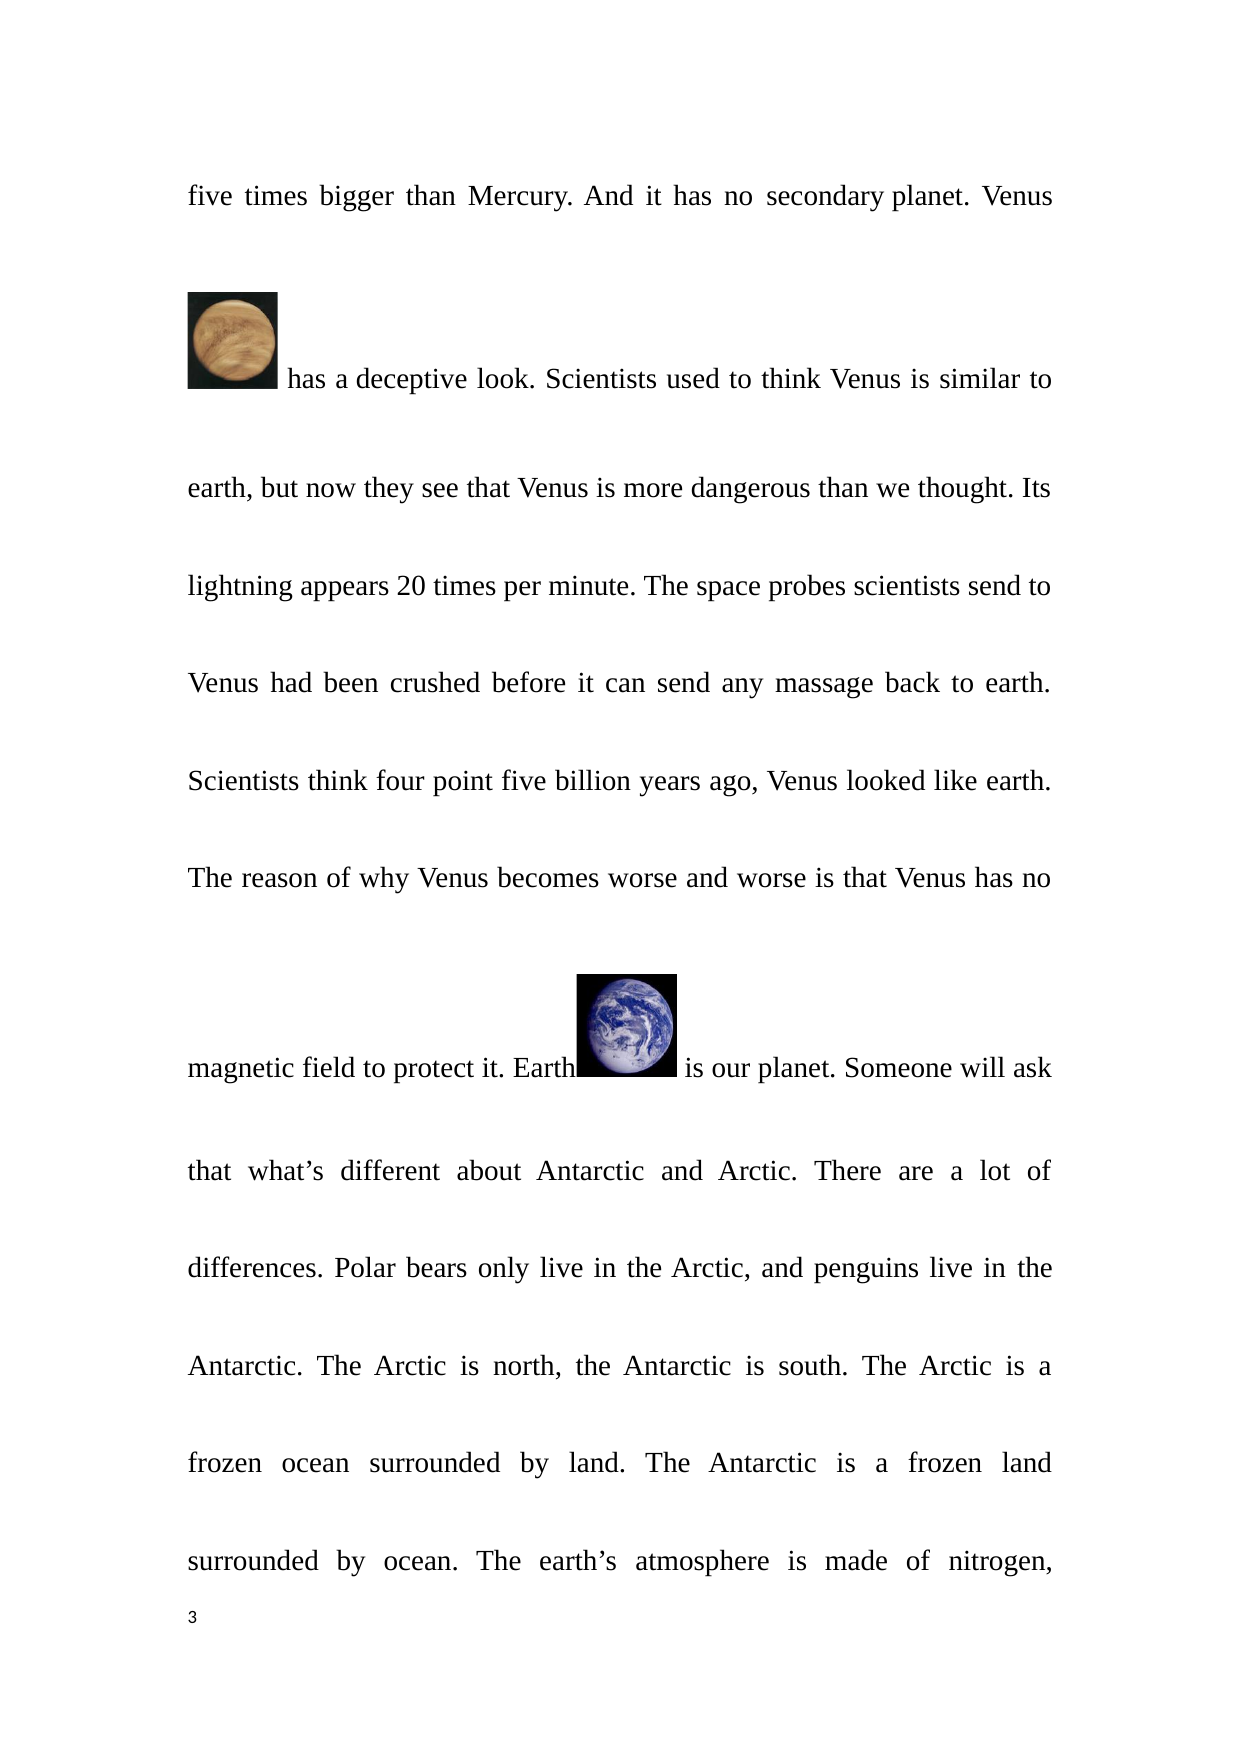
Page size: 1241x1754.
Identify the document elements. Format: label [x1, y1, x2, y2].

picture [187, 292, 278, 389]
text [187, 162, 1053, 1592]
picture [576, 974, 677, 1077]
